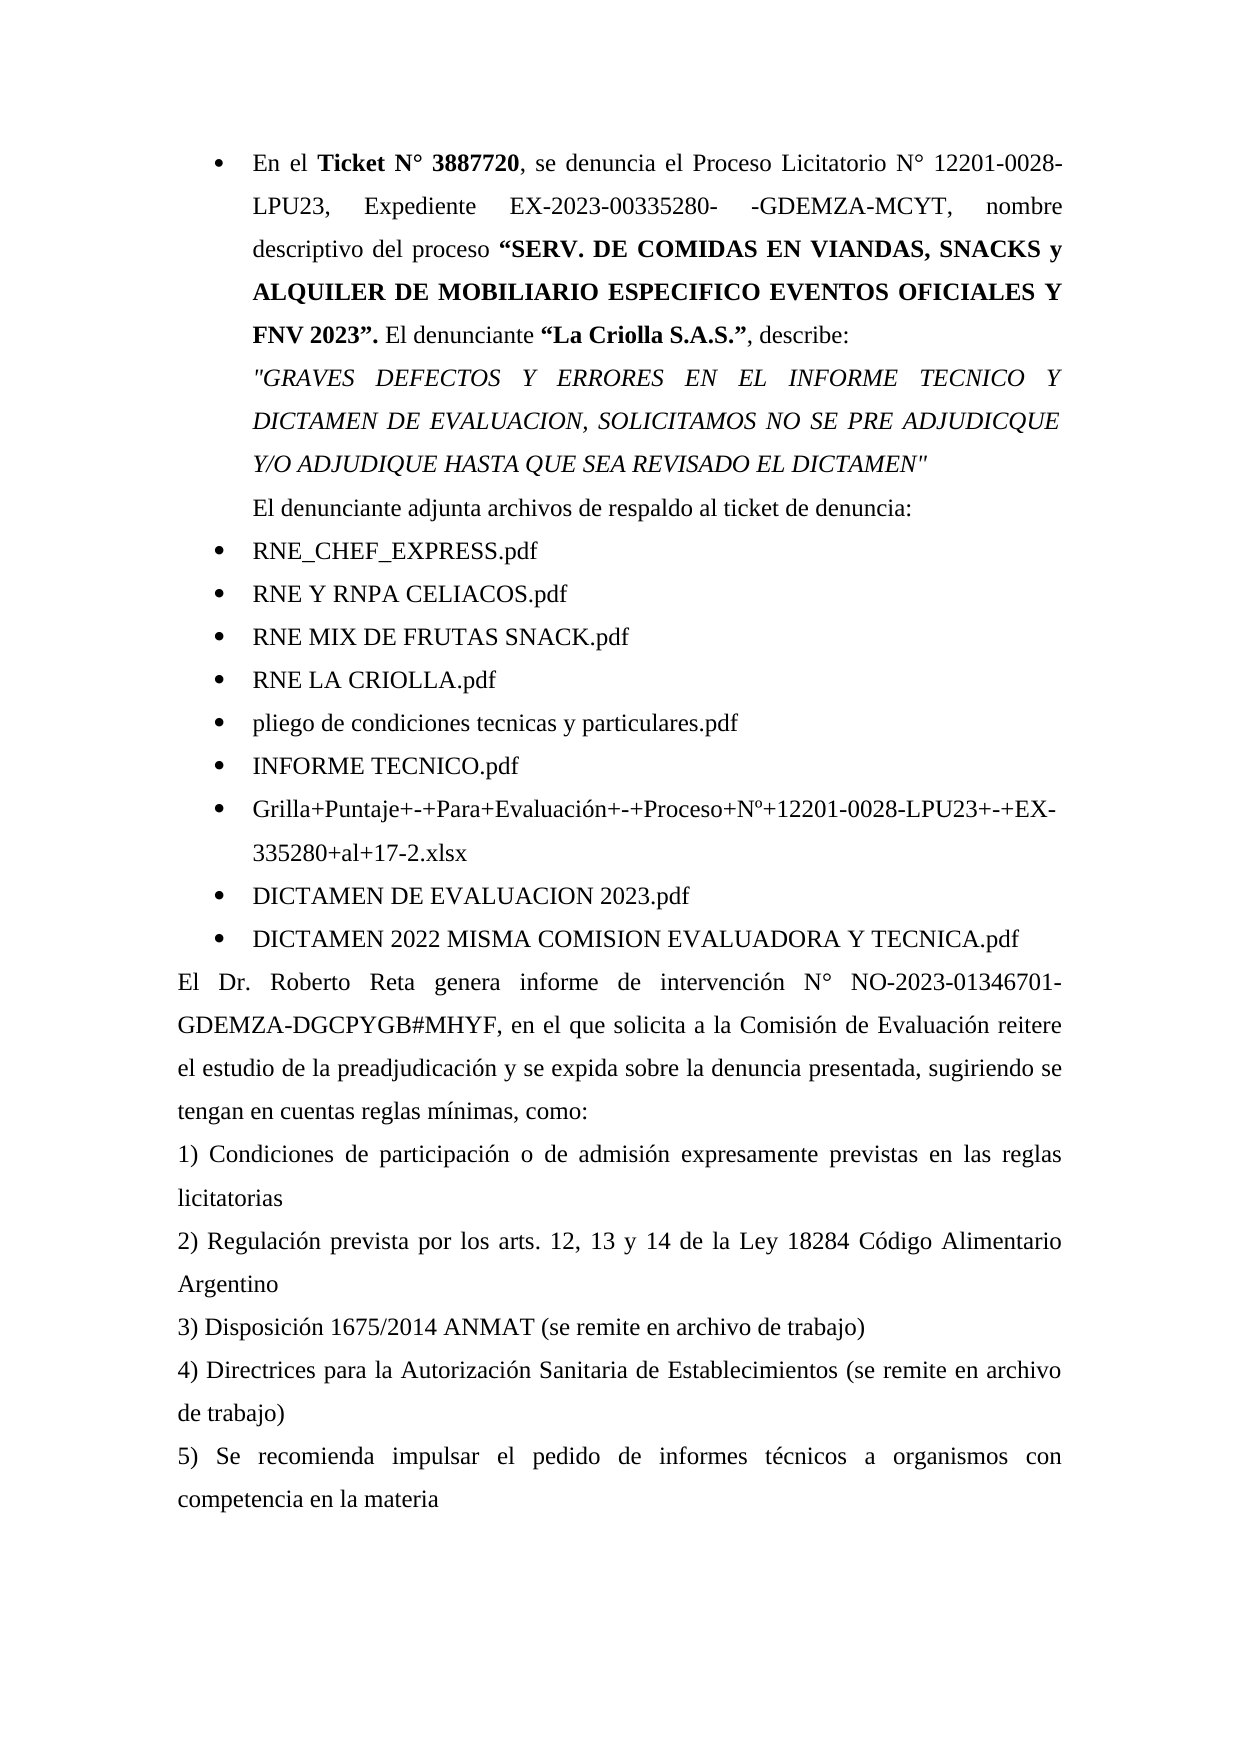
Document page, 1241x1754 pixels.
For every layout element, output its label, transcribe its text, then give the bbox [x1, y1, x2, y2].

text 1) Condiciones de participación o de admisión expresamente previstas en las reglas licitatorias [177, 1139, 1063, 1211]
text 5) Se recomienda impulsar el pedido de informes técnicos a organismos con competencia en la materia [177, 1441, 1063, 1513]
list El denunciante adjunta archivos de respaldo al ticket de denuncia: [252, 493, 1063, 521]
list pliego de condiciones tecnicas y particulares.pdf [215, 708, 1063, 737]
list INFORME TECNICO.pdf [215, 751, 1063, 780]
list DICTAMEN DE EVALUACION 2023.pdf [215, 881, 1063, 909]
list "GRAVES DEFECTOS Y ERRORES EN EL INFORME TECNICO Y DICTAMEN DE EVALUACION, SOLICITAMOS NO SE PRE ADJUDICQUE Y/O ADJUDIQUE HASTA QUE SEA REVISADO EL DICTAMEN" [252, 363, 1063, 478]
list En el Ticket N° 3887720, se denuncia el Proceso Licitatorio N° 12201-0028-LPU23, Expediente EX-2023-00335280- -GDEMZA-MCYT, nombre descriptivo del proceso “SERV. DE COMIDAS EN VIANDAS, SNACKS y ALQUILER DE MOBILIARIO ESPECIFICO EVENTOS OFICIALES Y FNV 2023”. El denunciante “La Criolla S.A.S.”, describe: [215, 148, 1063, 349]
list DICTAMEN 2022 MISMA COMISION EVALUADORA Y TECNICA.pdf [215, 924, 1063, 953]
list Grilla+Puntaje+-+Para+Evaluación+-+Proceso+Nº+12201-0028-LPU23+-+EX-335280+al+17-2.xlsx [215, 794, 1063, 866]
text 4) Directrices para la Autorización Sanitaria de Establecimientos (se remite en archivo de trabajo) [177, 1355, 1063, 1427]
list RNE LA CRIOLLA.pdf [215, 665, 1063, 694]
text 3) Disposición 1675/2014 ANMAT (se remite en archivo de trabajo) [177, 1312, 1063, 1341]
list RNE MIX DE FRUTAS SNACK.pdf [215, 622, 1063, 651]
list RNE_CHEF_EXPRESS.pdf [215, 536, 1063, 564]
text El Dr. Roberto Reta genera informe de intervención N° NO-2023-01346701-GDEMZA-DGCPYGB#MHYF, en el que solicita a la Comisión de Evaluación reitere el estudio de la preadjudicación y se expida sobre la denuncia presentada, sugiriendo se tengan en cuentas reglas mínimas, como: [177, 967, 1063, 1125]
list RNE Y RNPA CELIACOS.pdf [215, 579, 1063, 608]
text 2) Regulación prevista por los arts. 12, 13 y 14 de la Ley 18284 Código Alimentario Argentino [177, 1226, 1063, 1298]
